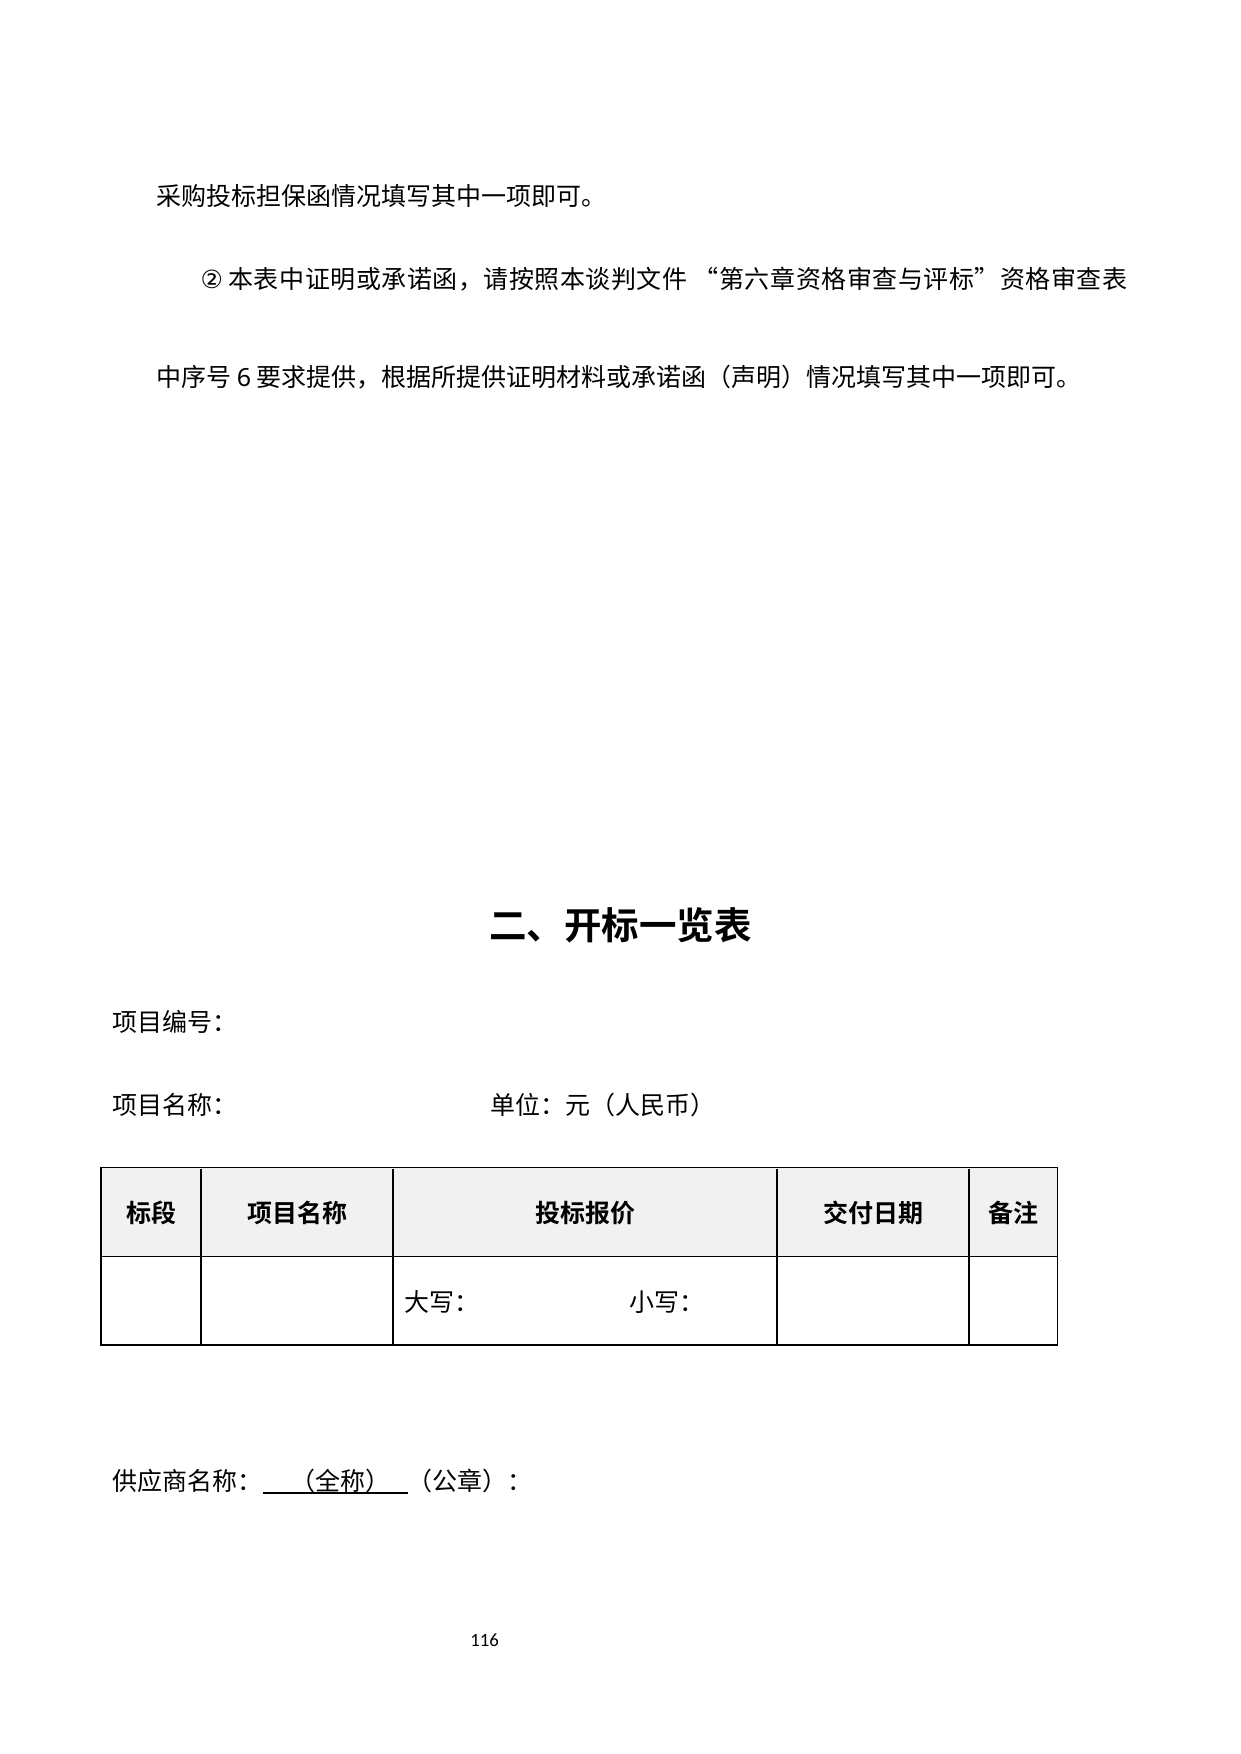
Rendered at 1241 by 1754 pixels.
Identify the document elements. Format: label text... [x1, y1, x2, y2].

table_header 备注 [970, 1168, 1057, 1256]
text 项目名称： 单位：元（人民币） [112, 1071, 1128, 1136]
text 二、开标一览表 [112, 891, 1128, 956]
table_header 交付日期 [778, 1168, 969, 1256]
table_cell [202, 1257, 392, 1344]
table_cell [102, 1257, 200, 1344]
text 项目编号： [112, 988, 1128, 1053]
table_header 投标报价 [394, 1168, 777, 1256]
table_cell [970, 1257, 1057, 1344]
table_header 标段 [102, 1168, 201, 1256]
table_cell [778, 1257, 968, 1344]
text 供应商名称： （全称） （公章）： [112, 1447, 1128, 1512]
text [112, 162, 1128, 227]
text ②本表中证明或承诺函，请按照本谈判文件 “第六章资格审查与评标”资格审查表中序号6要求提供，根据所提供证明材料或承诺函（声明）情况填写其中一项即可。 [157, 245, 1128, 408]
table_cell 大写： 小写： [394, 1257, 776, 1344]
table_header 项目名称 [202, 1168, 393, 1256]
